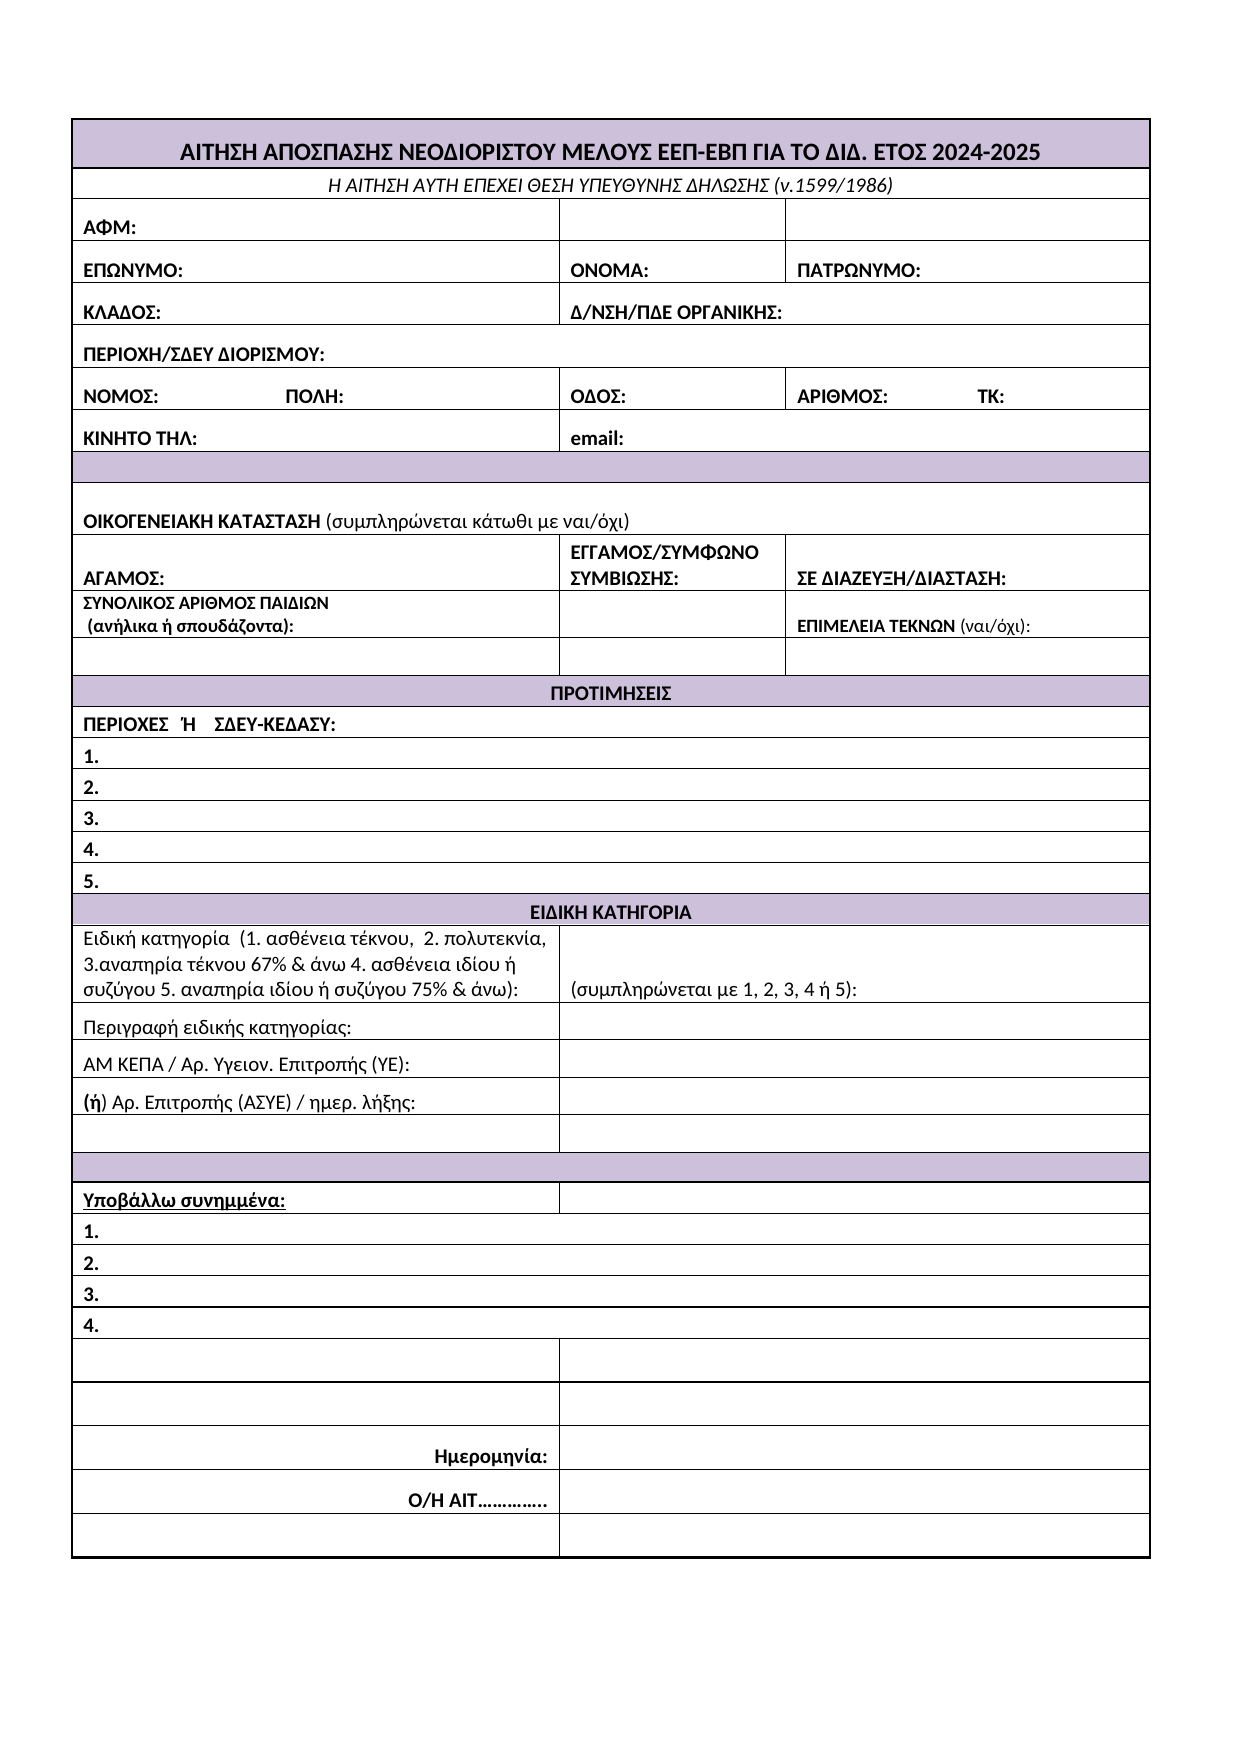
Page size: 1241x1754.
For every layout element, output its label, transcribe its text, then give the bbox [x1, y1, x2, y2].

table_cell ΚΙΝΗΤΟ ΤΗΛ: [73, 410, 559, 451]
table_cell 2. [73, 769, 1149, 799]
table_cell [560, 1003, 1149, 1039]
table_cell ΟΔΟΣ: [560, 368, 785, 409]
table_cell ΑΜ ΚΕΠΑ / Αρ. Υγειον. Επιτροπής (ΥΕ): [73, 1040, 559, 1077]
table_cell ΟΙΚΟΓΕΝΕΙΑΚΗ ΚΑΤΑΣΤΑΣΗ (συμπληρώνεται κάτωθι με ναι/όχι) [73, 483, 1149, 534]
table_cell ΣΥΝΟΛΙΚΟΣ ΑΡΙΘΜΟΣ ΠΑΙΔΙΩΝ (ανήλικα ή σπουδάζοντα): [73, 591, 559, 637]
table_cell [73, 452, 1149, 482]
table_cell (ή) Αρ. Επιτροπής (ΑΣΥΕ) / ημερ. λήξης: [73, 1078, 559, 1114]
table_cell [560, 199, 785, 240]
table_cell [73, 1514, 559, 1556]
table_cell ΟΝΟΜΑ: [560, 241, 785, 282]
table_cell 2. [73, 1245, 1149, 1275]
table_cell [560, 1383, 1149, 1425]
table_cell [73, 1383, 559, 1425]
table_cell [560, 1040, 1149, 1077]
table_cell [73, 1153, 1149, 1181]
table_cell [73, 1339, 559, 1381]
table_cell [560, 1183, 1149, 1213]
table_cell Η ΑΙΤΗΣΗ ΑΥΤΗ ΕΠΕΧΕΙ ΘΕΣΗ ΥΠΕΥΘΥΝΗΣ ΔΗΛΩΣΗΣ (ν.1599/1986) [73, 169, 1149, 198]
table_cell 4. [73, 832, 1149, 862]
table_cell ΕΠΩΝΥΜΟ: [73, 241, 559, 282]
table_cell [560, 1470, 1149, 1513]
table_cell [786, 638, 1149, 674]
table_cell [73, 638, 559, 674]
table_cell 3. [73, 801, 1149, 831]
table_cell 1. [73, 738, 1149, 768]
table_cell 5. [73, 863, 1149, 893]
table_cell [560, 591, 785, 637]
table_cell ΝΟΜΟΣ: ΠΟΛΗ: [73, 368, 559, 409]
table_cell Ειδική κατηγορία (1. ασθένεια τέκνου, 2. πολυτεκνία, 3.αναπηρία τέκνου 67% & άνω 4. ασθένεια ιδίου ή συζύγου 5. αναπηρία ιδίου ή συζύγου 75% & άνω): [73, 926, 559, 1002]
table_cell [560, 1514, 1149, 1556]
table_cell [73, 1115, 559, 1152]
table_cell ΠΕΡΙΟΧΗ/ΣΔΕΥ ΔΙΟΡΙΣΜΟΥ: [73, 325, 1149, 367]
table_cell [560, 638, 785, 674]
table_cell Περιγραφή ειδικής κατηγορίας: [73, 1003, 559, 1039]
table_cell [786, 199, 1149, 240]
table_cell ΠΑΤΡΩΝΥΜΟ: [786, 241, 1149, 282]
table_cell ΑΦΜ: [73, 199, 559, 240]
table_cell Υποβάλλω συνημμένα: [73, 1183, 559, 1213]
table_cell ΚΛΑΔΟΣ: [73, 283, 559, 324]
table_cell ΕΙΔΙΚΗ ΚΑΤΗΓΟΡΙΑ [73, 894, 1149, 924]
table_cell email: [560, 410, 1149, 451]
table_cell [560, 1339, 1149, 1381]
table_cell ΠΡΟΤΙΜΗΣΕΙΣ [73, 676, 1149, 706]
table_cell [560, 1426, 1149, 1469]
table_cell 3. [73, 1276, 1149, 1306]
table_cell [560, 1078, 1149, 1114]
table_cell 4. [73, 1308, 1149, 1338]
table_cell ΕΓΓΑΜΟΣ/ΣΥΜΦΩΝΟ ΣΥΜΒΙΩΣΗΣ: [560, 535, 785, 590]
table_cell Δ/ΝΣΗ/ΠΔΕ ΟΡΓΑΝΙΚΗΣ: [560, 283, 1149, 324]
table_cell (συμπληρώνεται με 1, 2, 3, 4 ή 5): [560, 926, 1149, 1002]
table_cell ΑΓΑΜΟΣ: [73, 535, 559, 590]
table_cell [560, 1115, 1149, 1152]
table_cell ΣΕ ΔΙΑΖΕΥΞΗ/ΔΙΑΣΤΑΣΗ: [786, 535, 1149, 590]
table_header ΑΙΤΗΣΗ ΑΠΟΣΠΑΣΗΣ ΝΕΟΔΙΟΡΙΣΤΟΥ ΜΕΛΟΥΣ ΕΕΠ-ΕΒΠ ΓΙΑ ΤΟ ΔΙΔ. ΕΤΟΣ 2024-2025 [73, 120, 1149, 167]
table_cell Ημερομηνία: [73, 1426, 559, 1469]
table_cell ΑΡΙΘΜΟΣ: ΤΚ: [786, 368, 1149, 409]
table_cell ΕΠΙΜΕΛΕΙΑ ΤΕΚΝΩΝ (ναι/όχι): [786, 591, 1149, 637]
table_cell 1. [73, 1214, 1149, 1244]
table_cell ΠΕΡΙΟΧΕΣ Ή ΣΔΕΥ-ΚΕΔΑΣΥ: [73, 707, 1149, 737]
table_cell Ο/Η ΑΙΤ………….. [73, 1470, 559, 1513]
